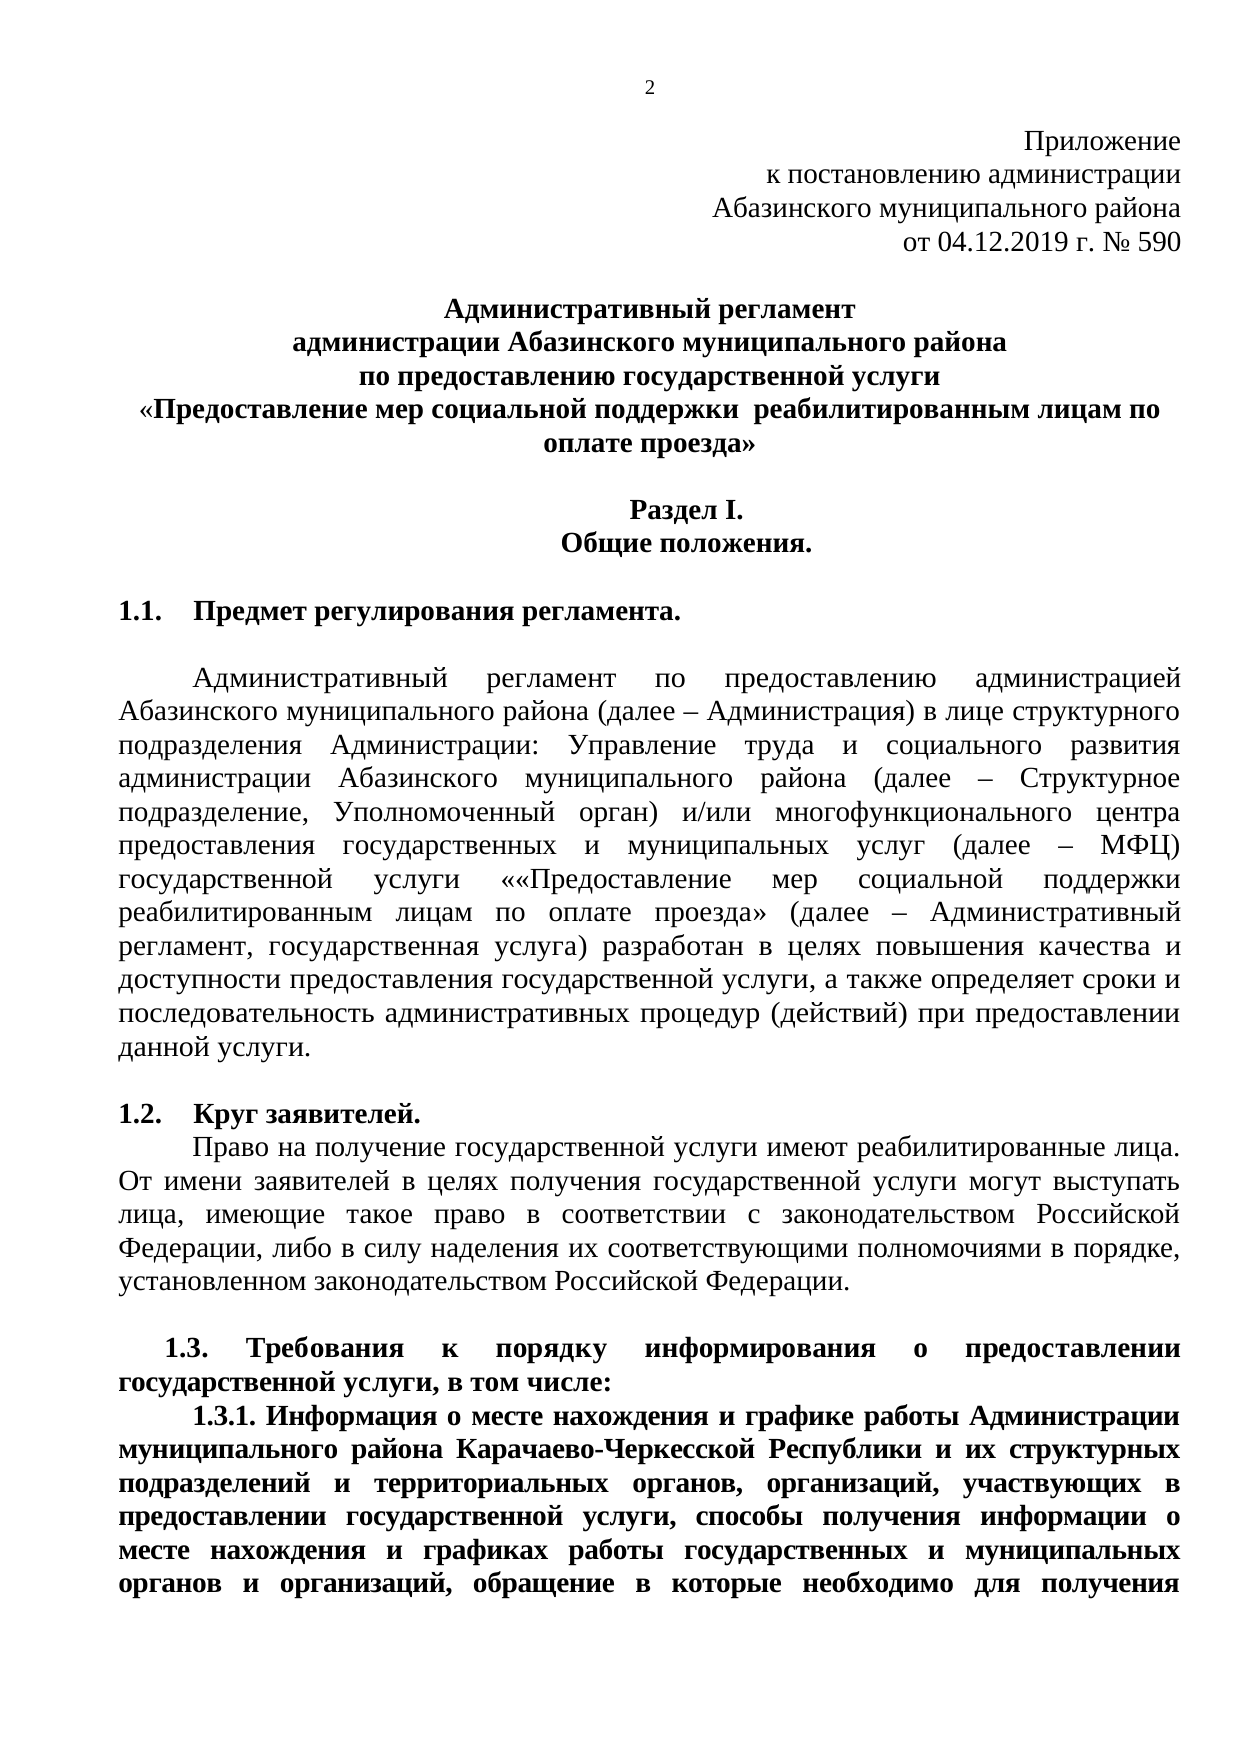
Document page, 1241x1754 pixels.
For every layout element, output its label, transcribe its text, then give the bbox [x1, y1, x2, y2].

text Право на получение государственной услуги имеют реабилитированные лица. От имени заявителей в целях получения государственной услуги могут выступать лица, имеющие такое право в соответствии с законодательством Российской Федерации, либо в силу наделения их соответствующими полномочиями в порядке, установленном законодательством Российской Федерации. [118, 1129, 1181, 1297]
text Общие положения. [118, 526, 1181, 559]
text Административный регламент [118, 291, 1181, 324]
text по предоставлению государственной услуги [118, 358, 1181, 391]
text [118, 1398, 1181, 1599]
list Круг заявителей. [118, 1096, 1181, 1129]
list Предмет регулирования регламента. [118, 593, 1181, 626]
text от 04.12.2019 г. № 590 [118, 224, 1181, 257]
text к постановлению администрации [118, 157, 1181, 190]
text Приложение [118, 123, 1181, 157]
text Раздел I. [118, 492, 1181, 526]
text 1.3. Требования к порядку информирования о предоставлении государственной услуги, в том числе: [118, 1331, 1181, 1398]
text Абазинского муниципального района [118, 190, 1181, 224]
text «Предоставление мер социальной поддержки реабилитированным лицам по оплате проезда» [118, 391, 1181, 458]
text администрации Абазинского муниципального района [118, 324, 1181, 358]
text Административный регламент по предоставлению администрацией Абазинского муниципального района (далее – Администрация) в лице структурного подразделения Администрации: Управление труда и социального развития администрации Абазинского муниципального района (далее – Структурное подразделение, Уполномоченный орган) и/или многофункционального центра предоставления государственных и муниципальных услуг (далее – МФЦ) государственной услуги ««Предоставление мер социальной поддержки реабилитированным лицам по оплате проезда» (далее – Административный регламент, государственная услуга) разработан в целях повышения качества и доступности предоставления государственной услуги, а также определяет сроки и последовательность административных процедур (действий) при предоставлении данной услуги. [118, 660, 1181, 1062]
